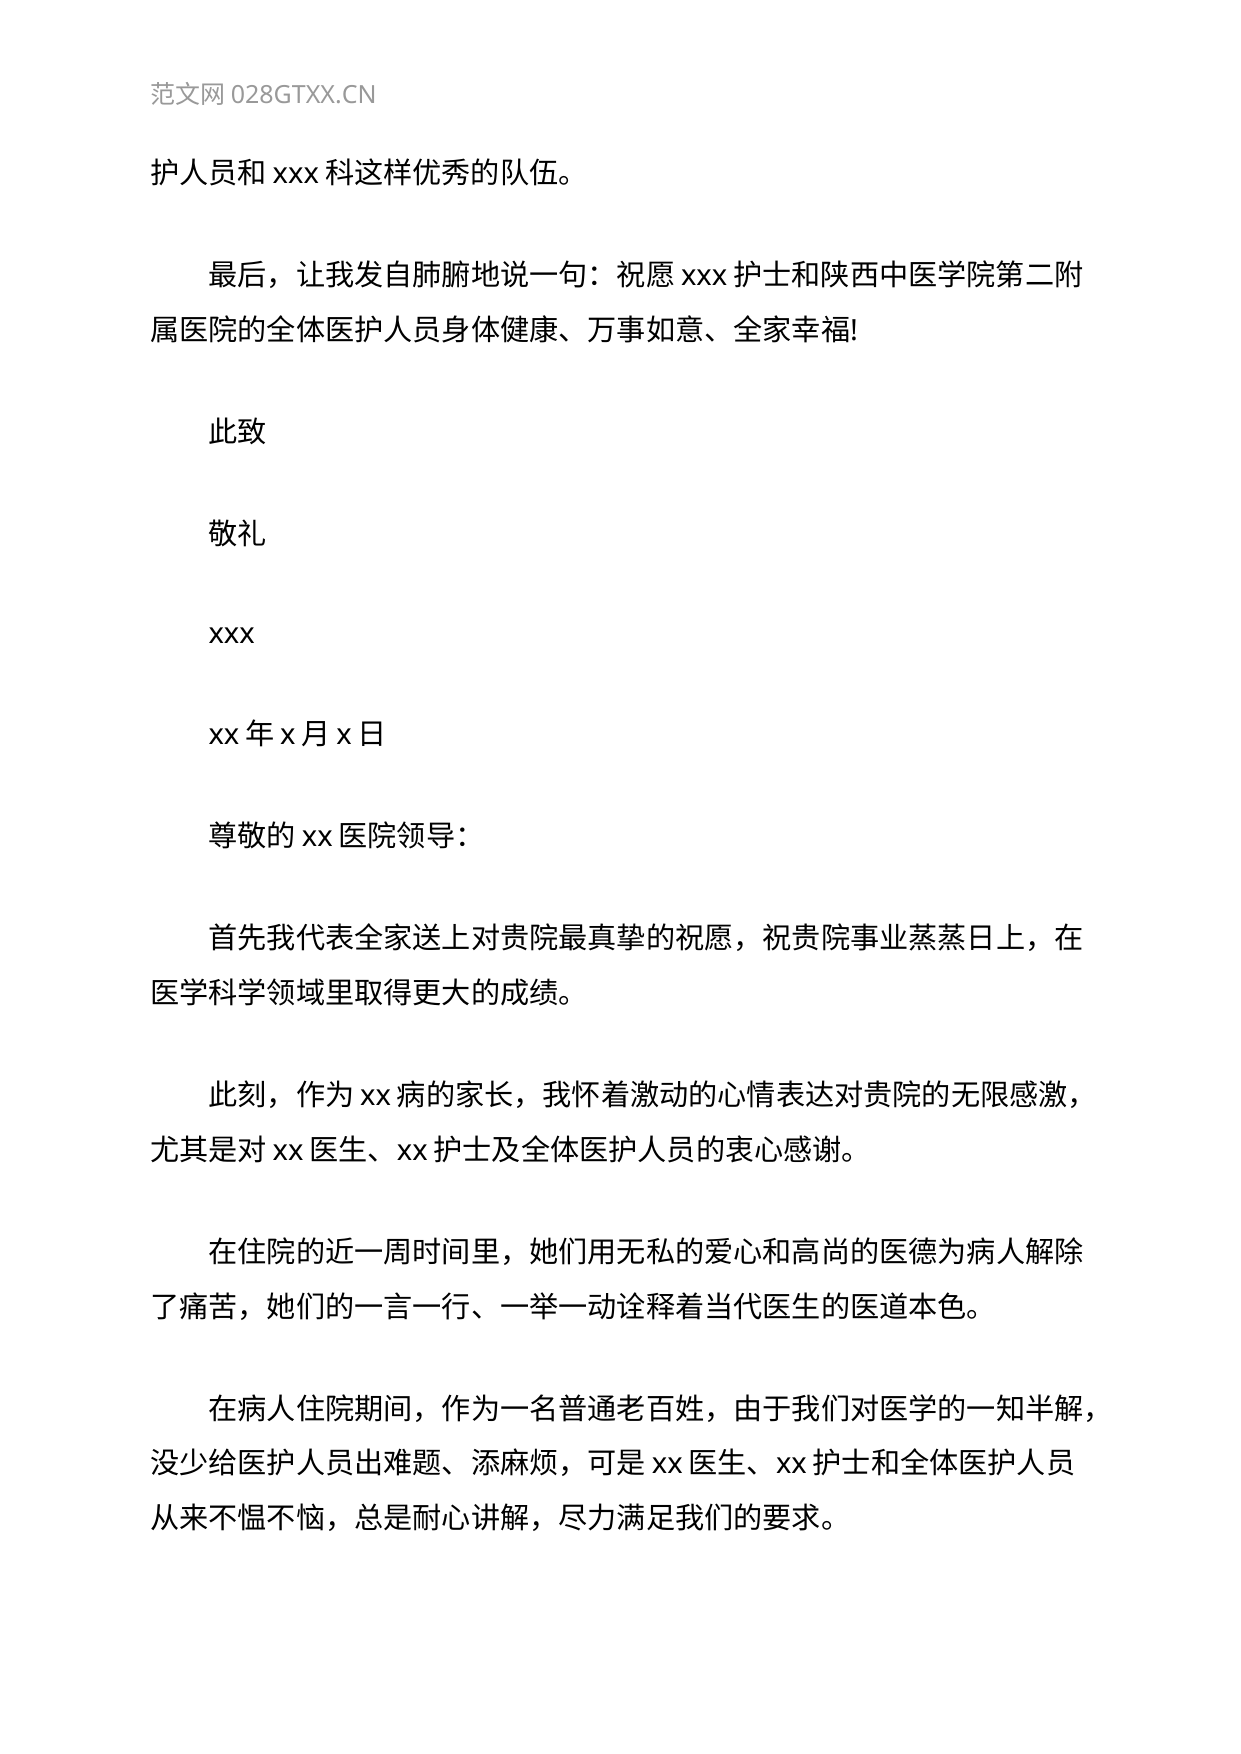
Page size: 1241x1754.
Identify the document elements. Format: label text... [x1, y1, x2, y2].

text xx年x月x日 [150, 711, 1090, 753]
text 此刻，作为xx病的家长，我怀着激动的心情表达对贵院的无限感激，尤其是对xx医生、xx护士及全体医护人员的衷心感谢。 [150, 1072, 1090, 1169]
text 尊敬的xx医院领导： [150, 813, 1090, 855]
text 此致 [150, 409, 1090, 451]
text 敬礼 [150, 511, 1090, 553]
text 在住院的近一周时间里，她们用无私的爱心和高尚的医德为病人解除了痛苦，她们的一言一行、一举一动诠释着当代医生的医道本色。 [150, 1228, 1090, 1326]
text 最后，让我发自肺腑地说一句：祝愿xxx护士和陕西中医学院第二附属医院的全体医护人员身体健康、万事如意、全家幸福! [150, 252, 1090, 349]
text 首先我代表全家送上对贵院最真挚的祝愿，祝贵院事业蒸蒸日上，在医学科学领域里取得更大的成绩。 [150, 915, 1090, 1012]
text 在病人住院期间，作为一名普通老百姓，由于我们对医学的一知半解，没少给医护人员出难题、添麻烦，可是xx医生、xx护士和全体医护人员从来不愠不恼，总是耐心讲解，尽力满足我们的要求。 [150, 1385, 1090, 1537]
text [150, 150, 1090, 192]
text xxx [150, 612, 1090, 652]
